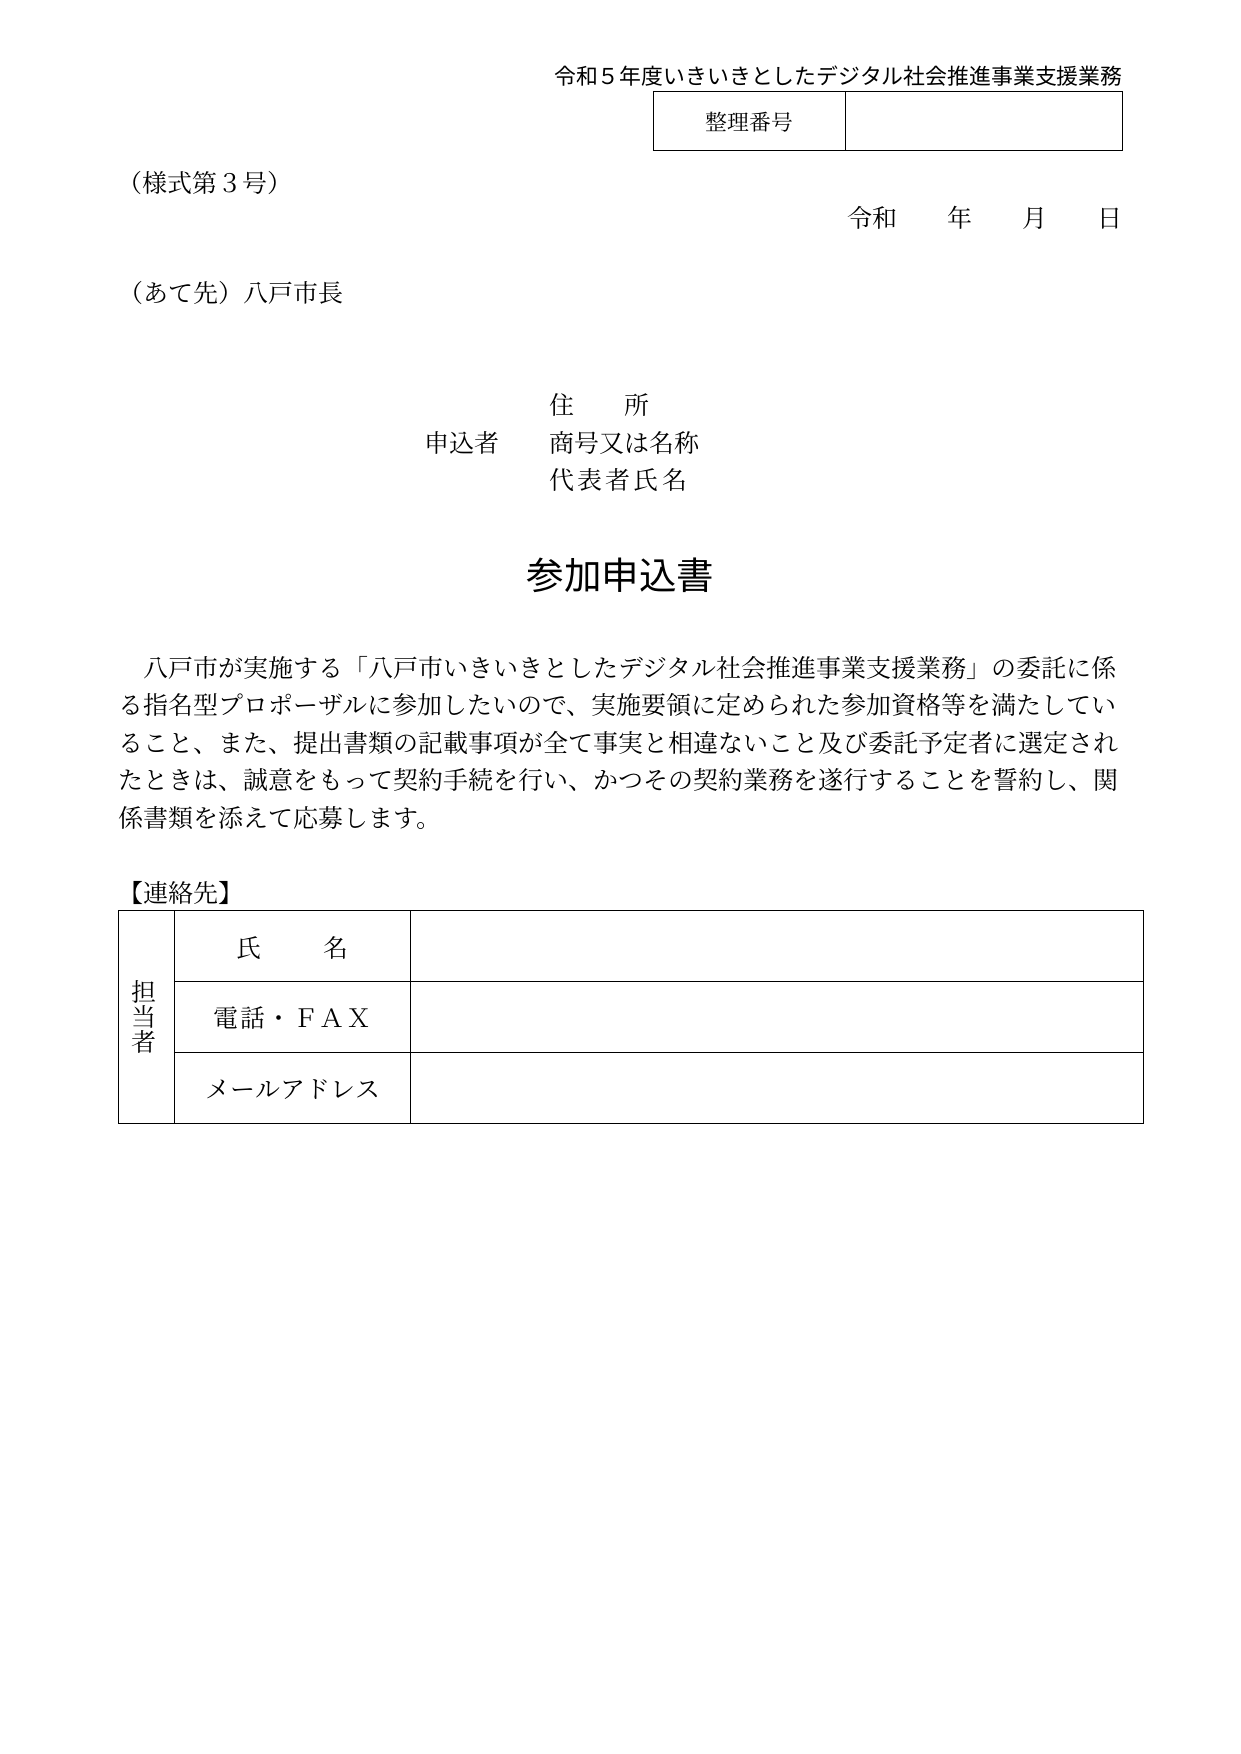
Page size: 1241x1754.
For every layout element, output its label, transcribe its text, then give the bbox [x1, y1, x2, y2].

text 住所 [424, 385, 1122, 423]
table_cell [411, 982, 1143, 1052]
text 令和 年 月 日 [118, 198, 1122, 235]
table_header 氏名 [175, 911, 410, 981]
text 参加申込書 [118, 535, 1122, 610]
text 代表者氏名 [424, 460, 1122, 498]
text 【連絡先】 [118, 873, 1122, 910]
table_cell [411, 1053, 1143, 1123]
table_header 担当者 [119, 911, 174, 1123]
text 八戸市が実施する「八戸市いきいきとしたデジタル社会推進事業支援業務」の委託に係る指名型プロポーザルに参加したいので、実施要領に定められた参加資格等を満たしていること、また、提出書類の記載事項が全て事実と相違ないこと及び委託予定者に選定されたときは、誠意をもって契約手続を行い、かつその契約業務を遂行することを誓約し、関係書類を添えて応募します。 [118, 648, 1122, 835]
text （あて先）八戸市長 [118, 273, 1122, 310]
table_cell メールアドレス [175, 1053, 410, 1123]
table_header [411, 911, 1143, 981]
table_cell 電話・ＦＡＸ [175, 982, 410, 1052]
text 申込者 商号又は名称 [424, 423, 1122, 460]
